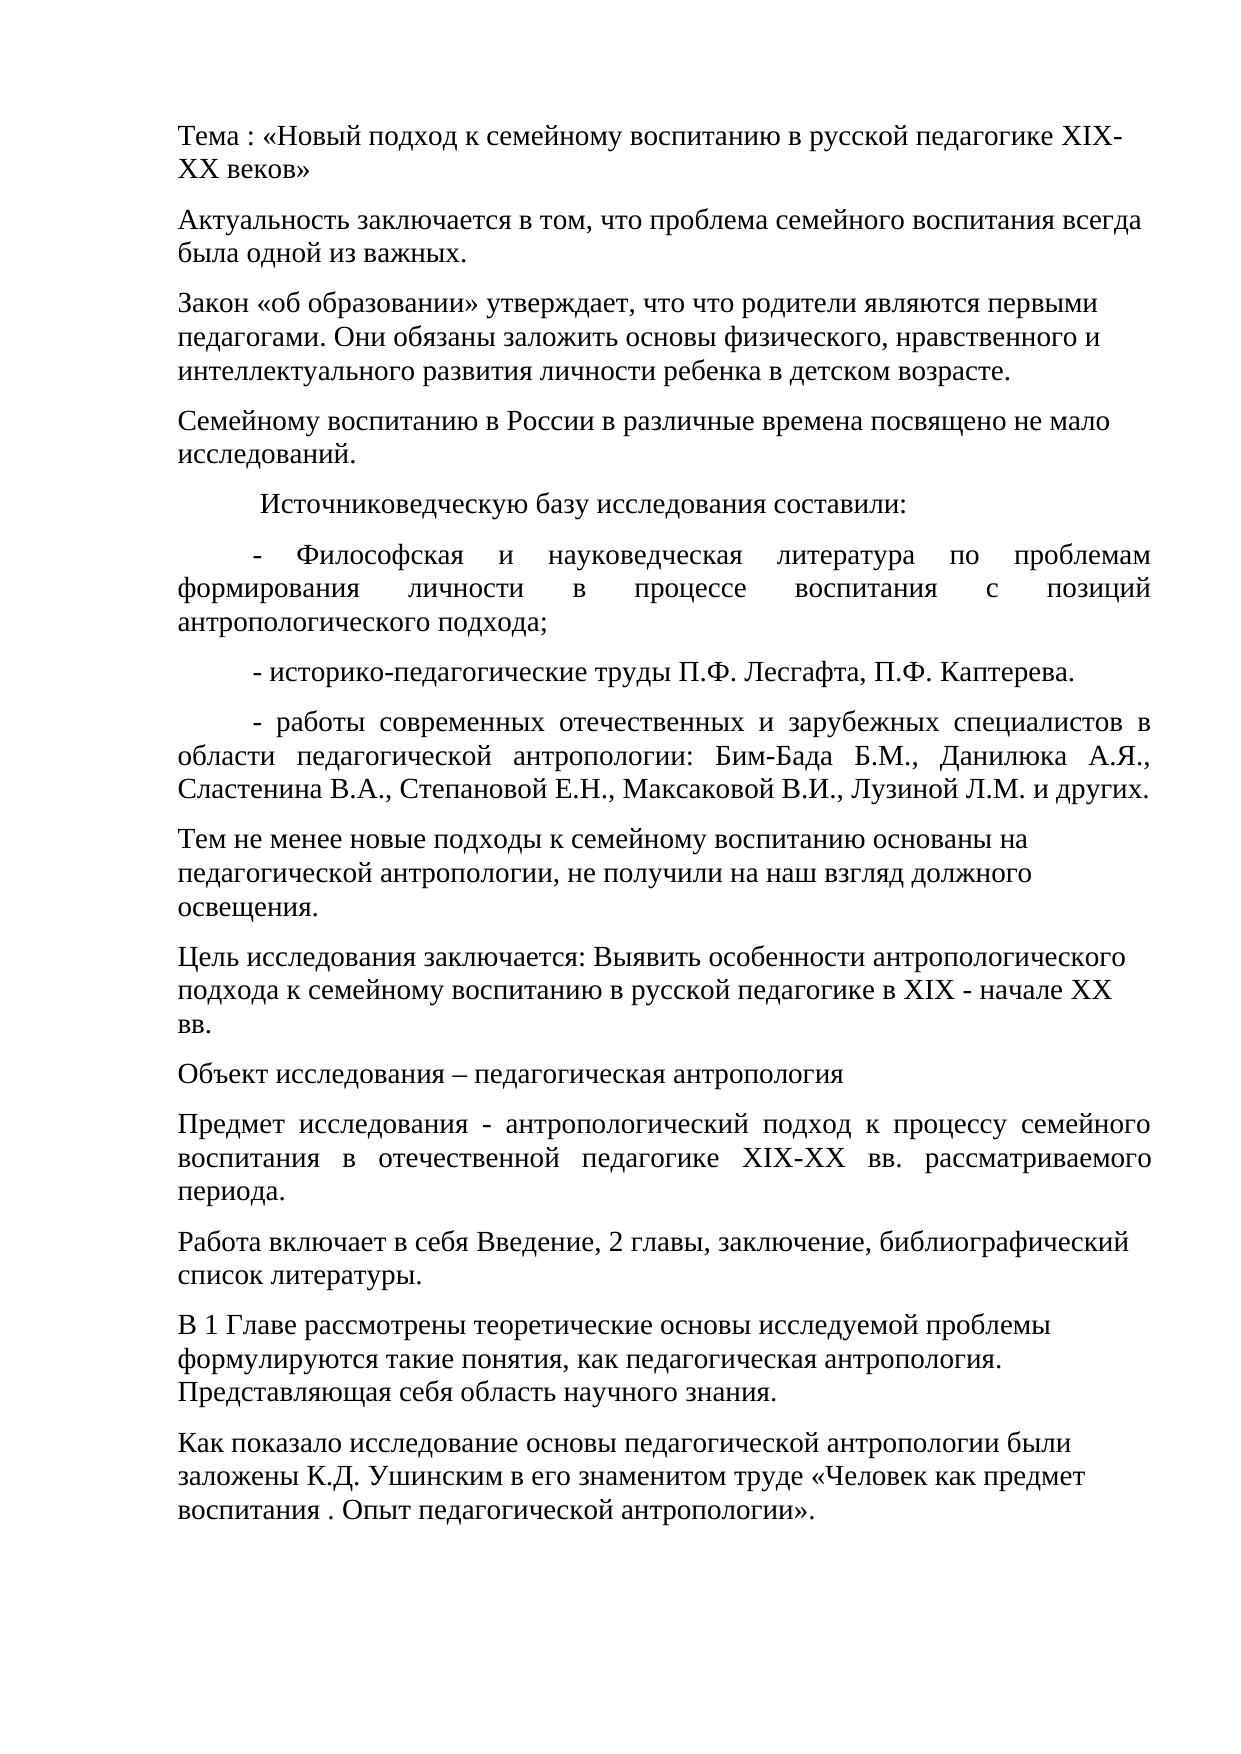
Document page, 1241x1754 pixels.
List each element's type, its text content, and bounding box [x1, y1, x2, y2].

text Актуальность заключается в том, что проблема семейного воспитания всегда была одной из важных. [177, 202, 1152, 269]
text Тем не менее новые подходы к семейному воспитанию основаны на педагогической антропологии, не получили на наш взгляд должного освещения. [177, 822, 1152, 922]
text Семейному воспитанию в России в различные времена посвящено не мало исследований. [177, 403, 1152, 470]
text Цель исследования заключается: Выявить особенности антропологического подхода к семейному воспитанию в русской педагогике в XIX - начале XX вв. [177, 939, 1152, 1039]
text Как показало исследование основы педагогической антропологии были заложены К.Д. Ушинским в его знаменитом труде «Человек как предмет воспитания . Опыт педагогической антропологии». [177, 1425, 1152, 1525]
text Источниковедческую базу исследования составили: [177, 487, 1152, 520]
text В 1 Главе рассмотрены теоретические основы исследуемой проблемы формулируются такие понятия, как педагогическая антропология. Представляющая себя область научного знания. [177, 1307, 1152, 1408]
text Работа включает в себя Введение, 2 главы, заключение, библиографический список литературы. [177, 1224, 1152, 1291]
text Предмет исследования - антропологический подход к процессу семейного воспитания в отечественной педагогике XIX-XX вв. рассматриваемого периода. [177, 1106, 1152, 1207]
text - историко-педагогические труды П.Ф. Лесгафта, П.Ф. Каптерева. [177, 654, 1152, 688]
text Закон «об образовании» утверждает, что что родители являются первыми педагогами. Они обязаны заложить основы физического, нравственного и интеллектуального развития личности ребенка в детском возрасте. [177, 286, 1152, 386]
text - Философская и науковедческая литература по проблемам формирования личности в процессе воспитания с позиций антропологического подхода; [177, 537, 1152, 637]
text Объект исследования – педагогическая антропология [177, 1056, 1152, 1090]
text Тема : «Новый подход к семейному воспитанию в русской педагогике XIX-XX веков» [177, 118, 1152, 185]
text - работы современных отечественных и зарубежных специалистов в области педагогической антропологии: Бим-Бада Б.М., Данилюка А.Я., Сластенина В.А., Степановой Е.Н., Максаковой В.И., Лузиной Л.М. и других. [177, 704, 1152, 805]
